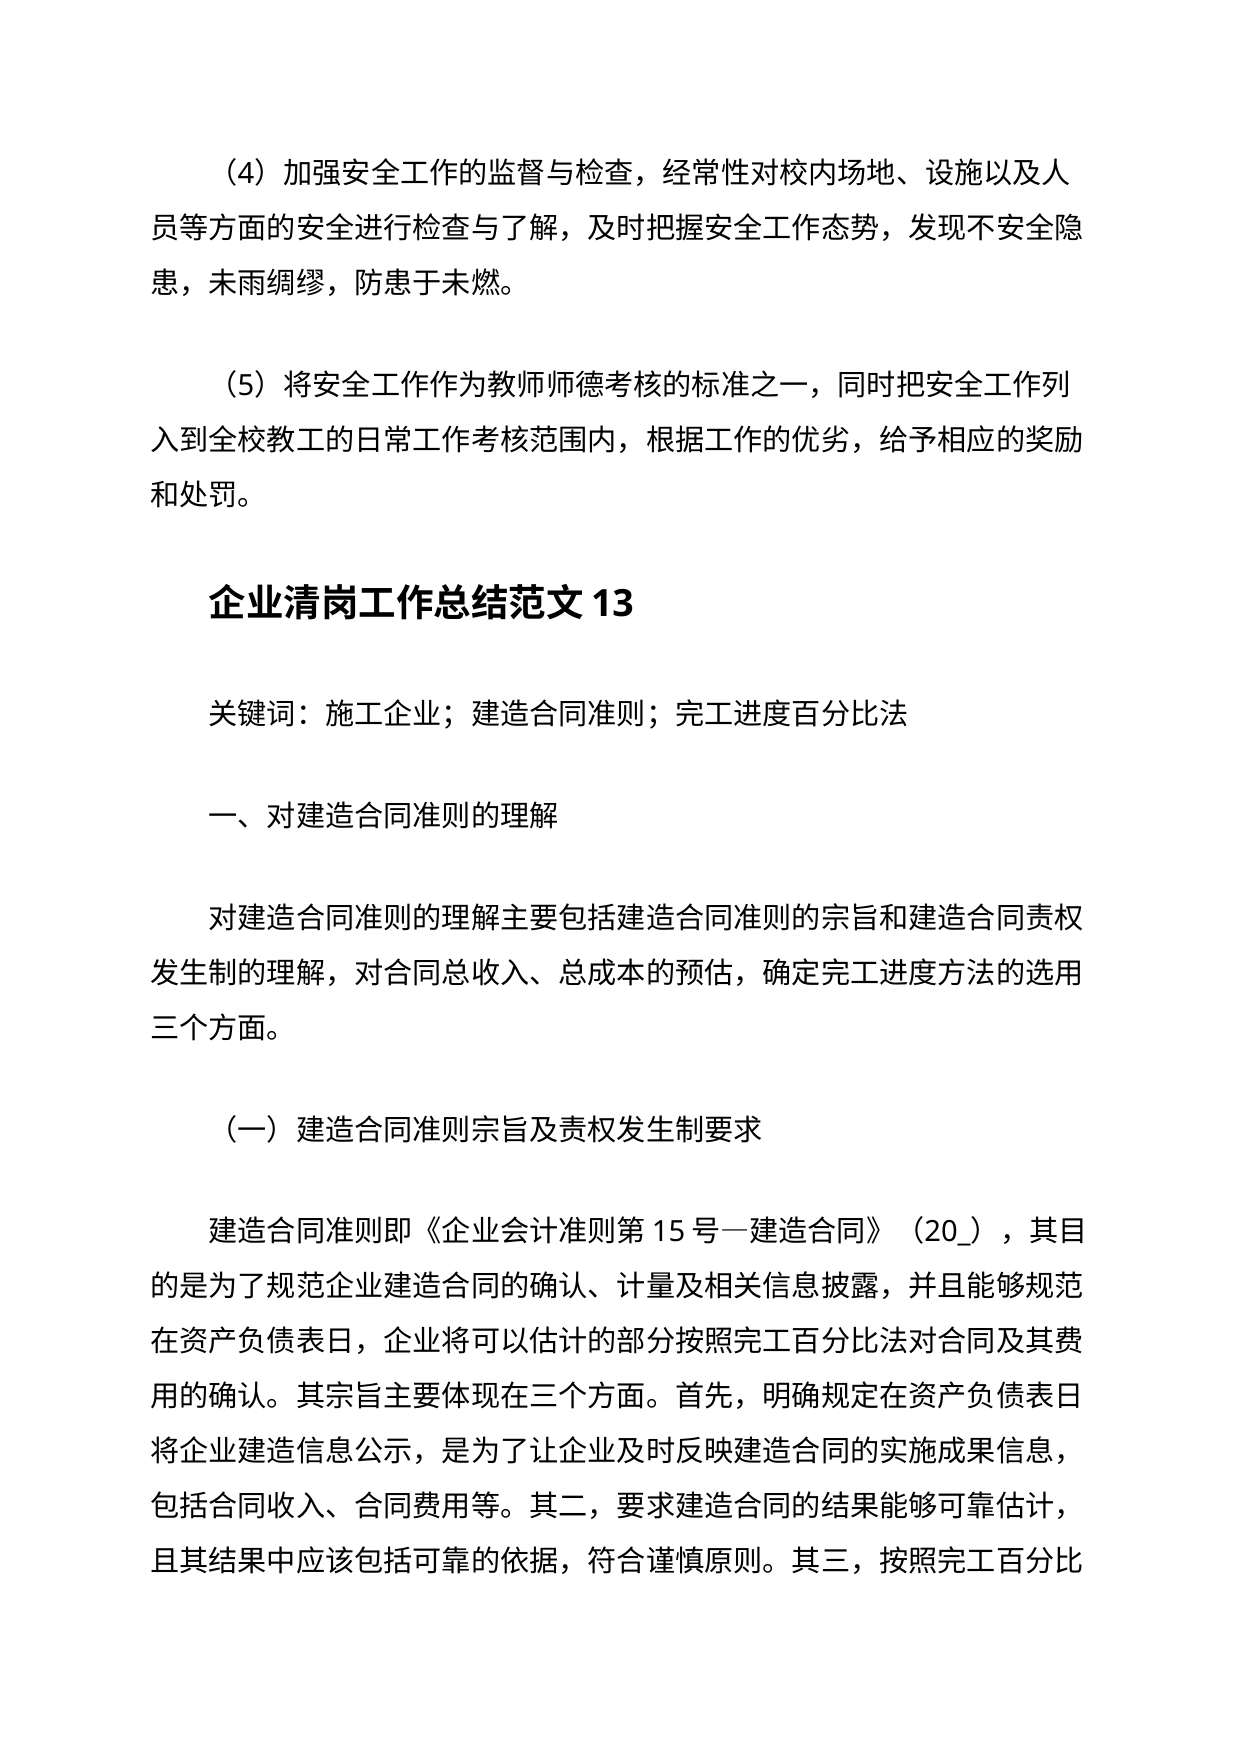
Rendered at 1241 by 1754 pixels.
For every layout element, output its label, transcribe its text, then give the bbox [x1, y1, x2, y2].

text 关键词：施工企业；建造合同准则；完工进度百分比法 [150, 691, 1090, 733]
text 一、对建造合同准则的理解 [150, 793, 1090, 835]
text 企业清岗工作总结范文13 [150, 573, 1090, 628]
text （一）建造合同准则宗旨及责权发生制要求 [150, 1106, 1090, 1148]
text （5）将安全工作作为教师师德考核的标准之一，同时把安全工作列入到全校教工的日常工作考核范围内，根据工作的优劣，给予相应的奖励和处罚。 [150, 362, 1090, 514]
text （4）加强安全工作的监督与检查，经常性对校内场地、设施以及人员等方面的安全进行检查与了解，及时把握安全工作态势，发现不安全隐患，未雨绸缪，防患于未燃。 [150, 150, 1090, 302]
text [150, 1208, 1090, 1579]
text 对建造合同准则的理解主要包括建造合同准则的宗旨和建造合同责权发生制的理解，对合同总收入、总成本的预估，确定完工进度方法的选用三个方面。 [150, 894, 1090, 1047]
